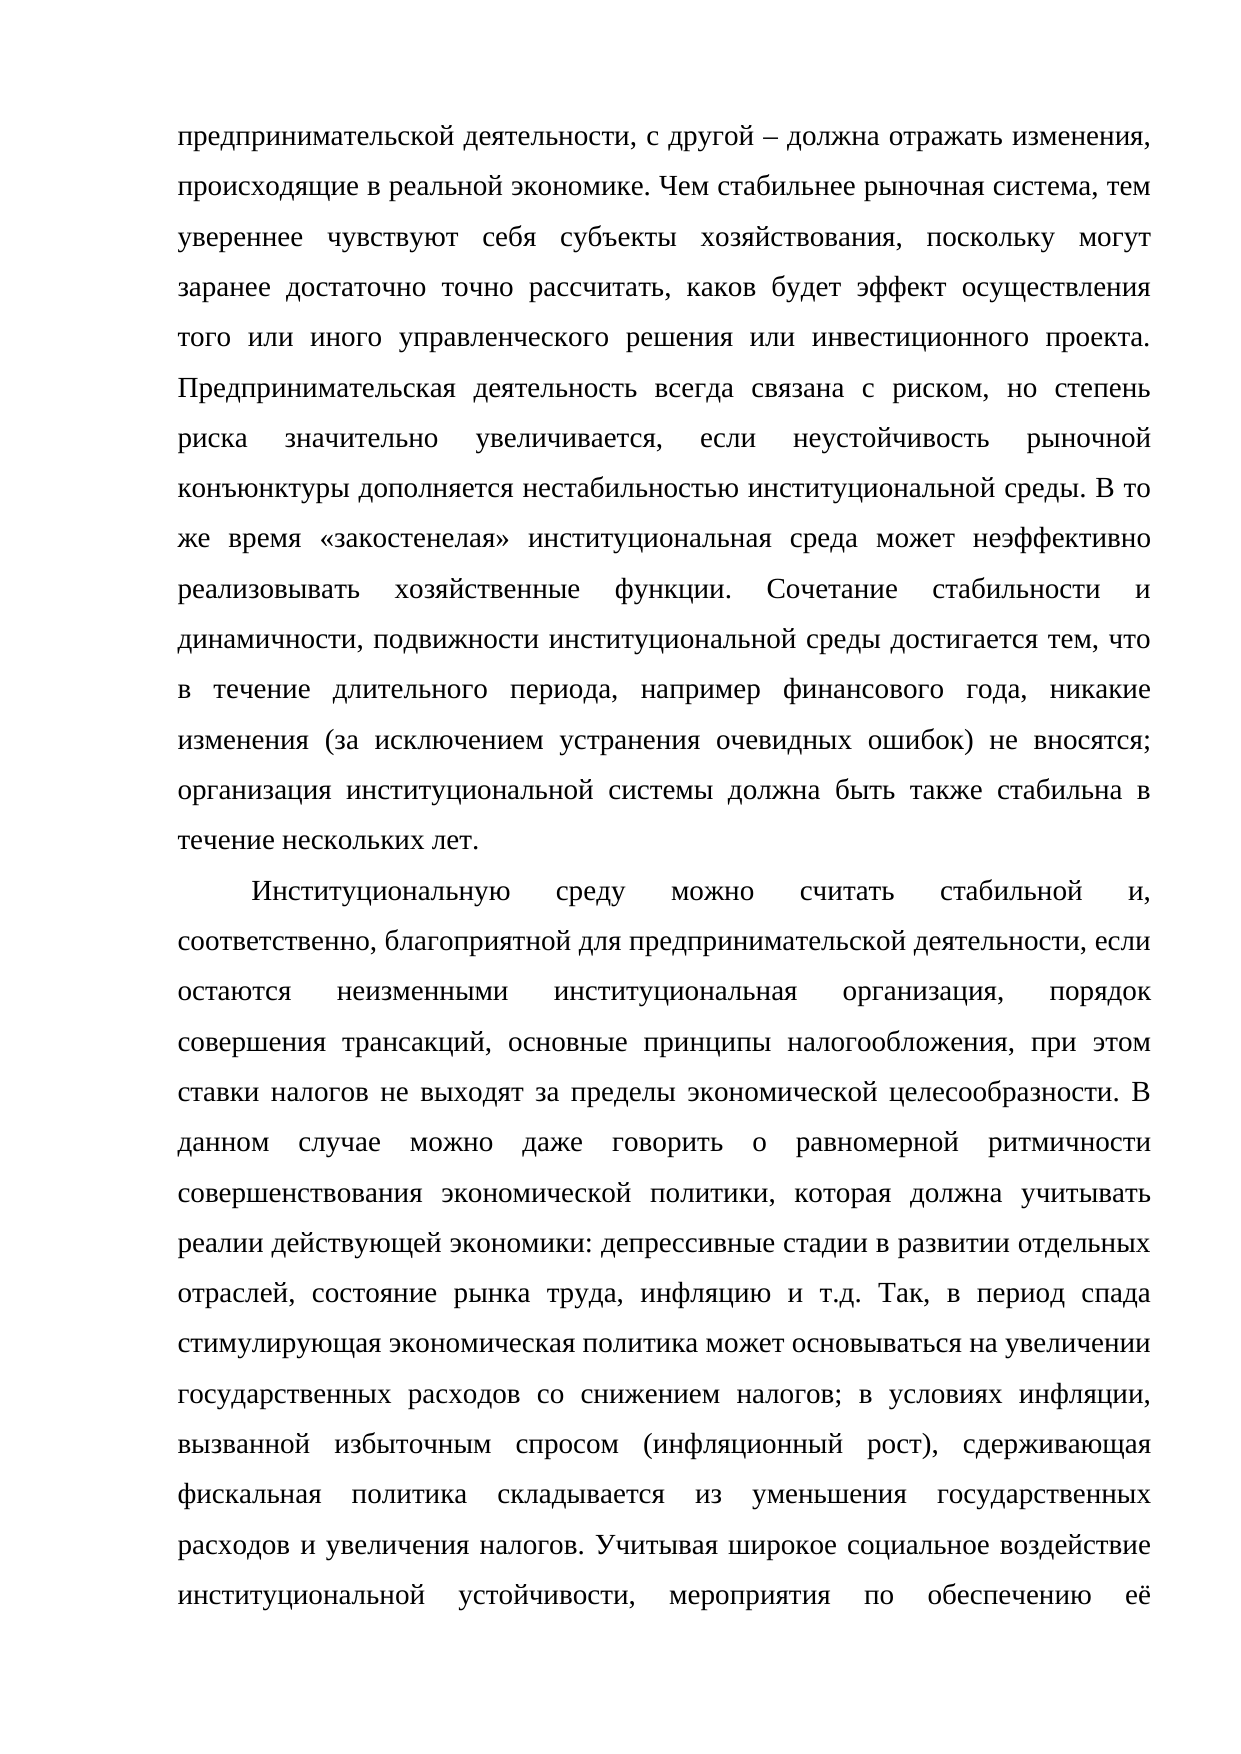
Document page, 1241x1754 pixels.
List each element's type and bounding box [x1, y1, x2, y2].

text [177, 873, 1152, 1611]
text [177, 118, 1152, 856]
